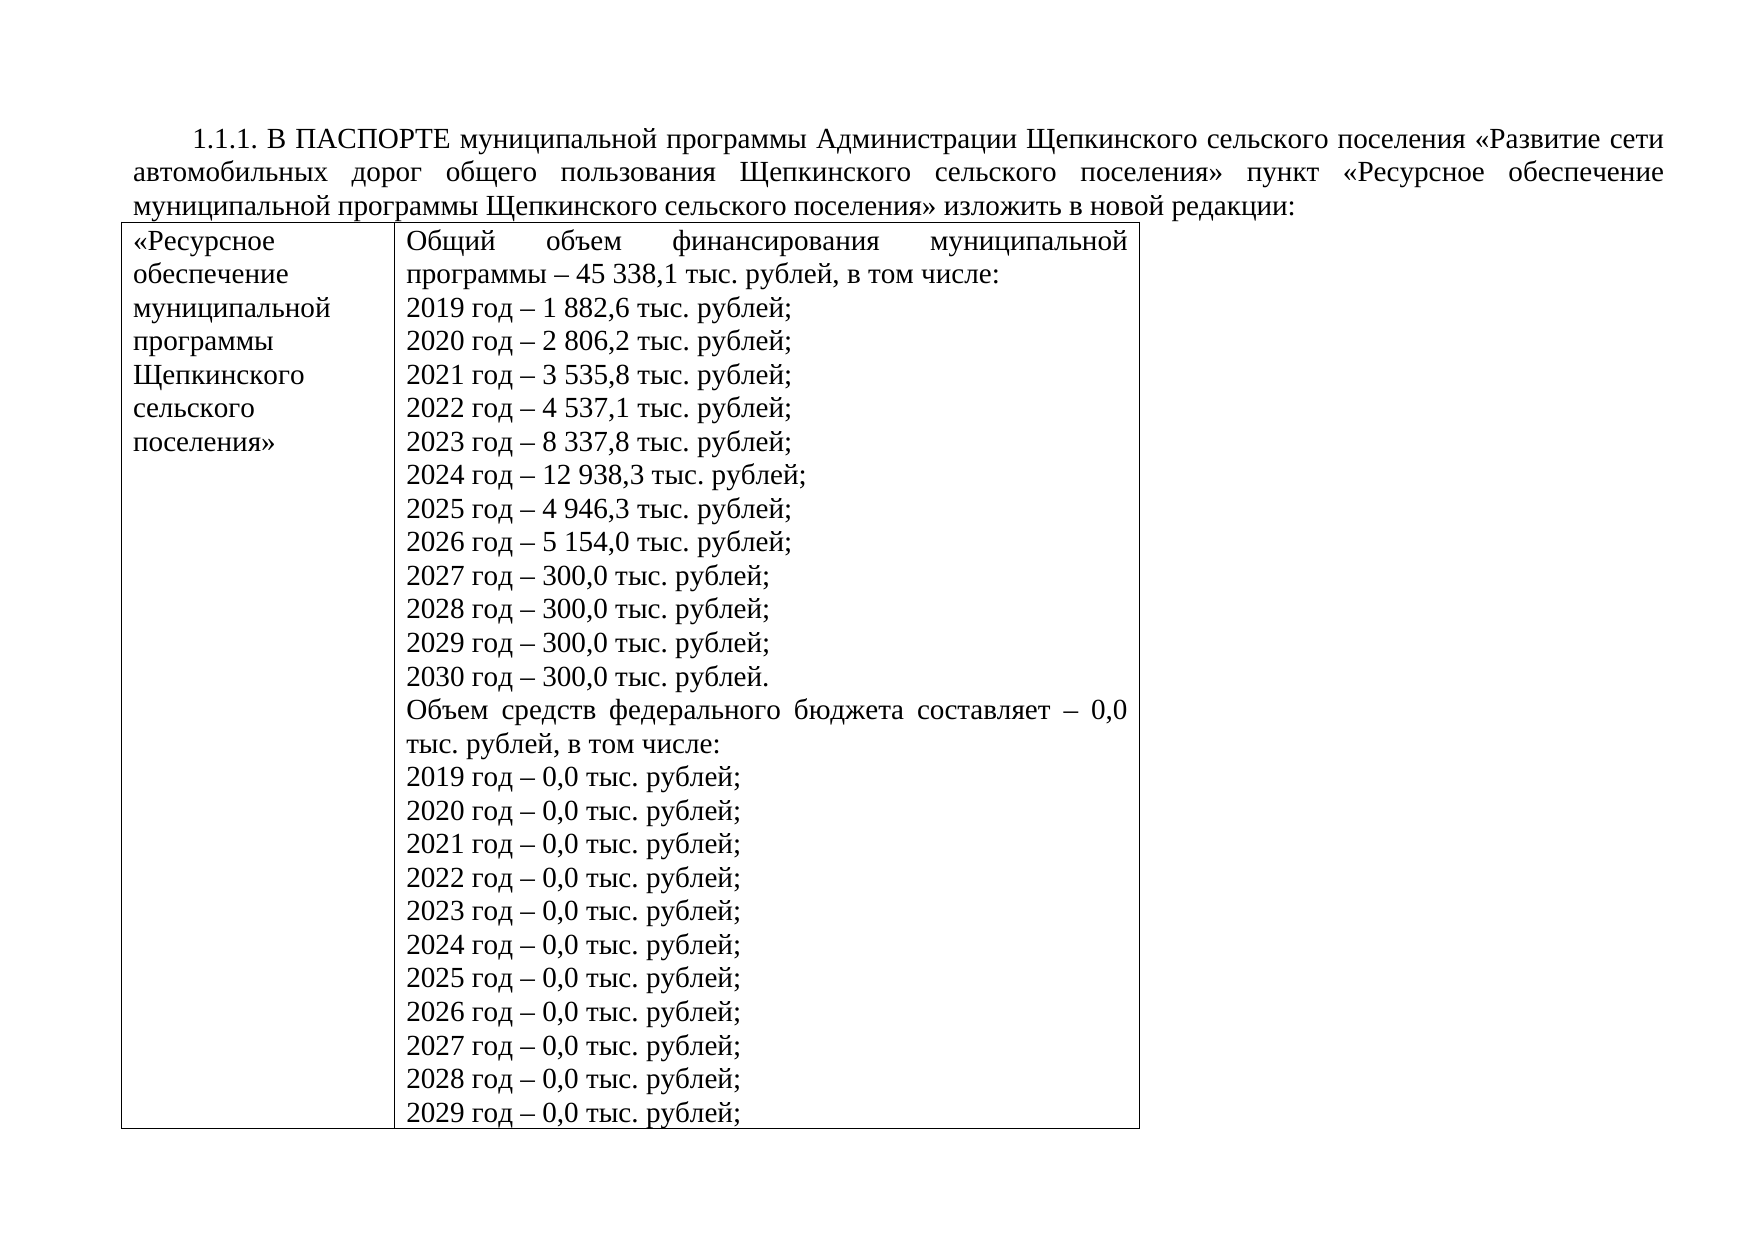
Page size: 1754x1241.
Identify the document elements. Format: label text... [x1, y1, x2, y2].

text 1.1.1. В ПАСПОРТЕ муниципальной программы Администрации Щепкинского сельского поселения «Развитие сети автомобильных дорог общего пользования Щепкинского сельского поселения» пункт «Ресурсное обеспечение муниципальной программы Щепкинского сельского поселения» изложить в новой редакции: [133, 121, 1665, 222]
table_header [122, 223, 394, 1128]
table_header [395, 223, 1139, 1128]
